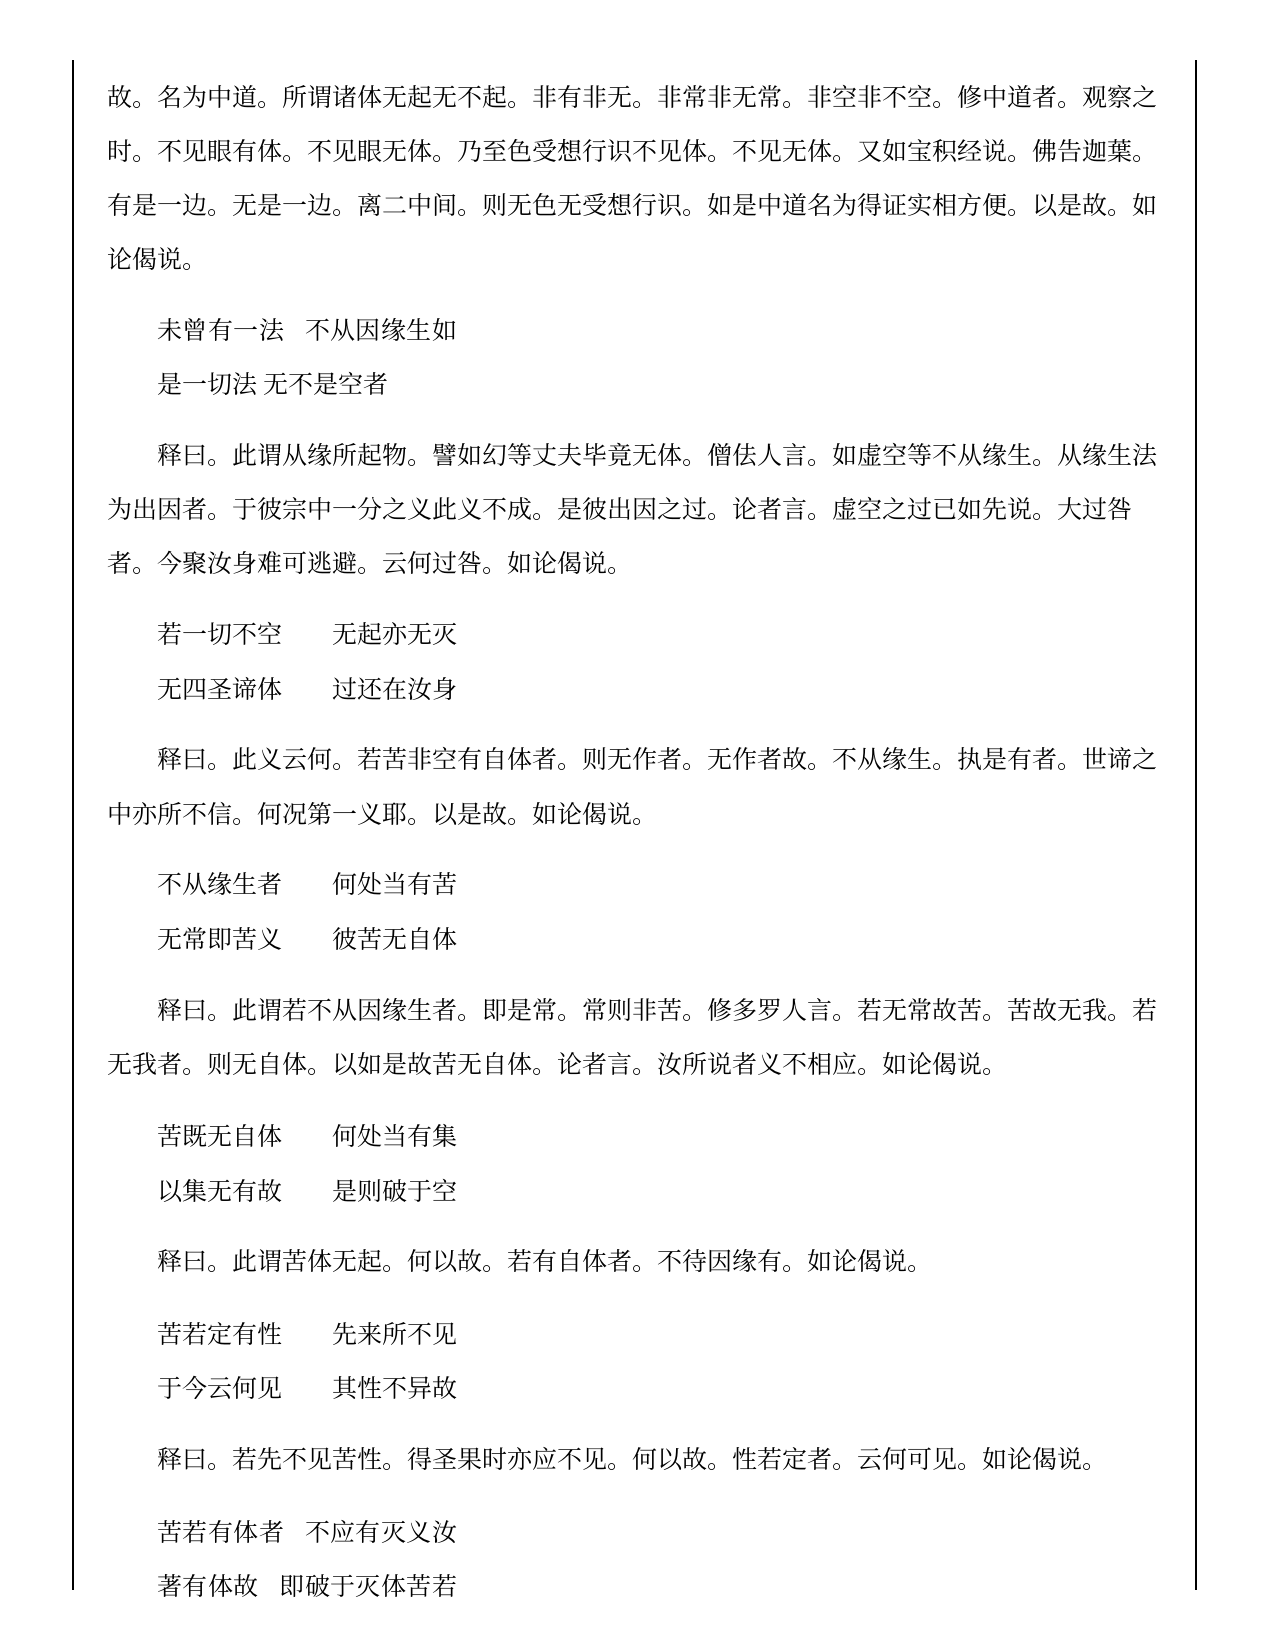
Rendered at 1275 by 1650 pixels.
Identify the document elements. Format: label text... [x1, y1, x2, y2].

text 苦若定有性 先来所不见于今云何见 其性不异故 [157, 1315, 458, 1405]
text 释曰。此谓若不从因缘生者。即是常。常则非苦。修多罗人言。若无常故苦。苦故无我。若无我者。则无自体。以如是故苦无自体。论者言。汝所说者义不相应。如论偈说。 [107, 990, 1159, 1080]
text 未曾有一法 不从因缘生如是一切法 无不是空者 [157, 311, 458, 401]
text 释曰。此谓苦体无起。何以故。若有自体者。不待因缘有。如论偈说。 [157, 1242, 1195, 1278]
text 释曰。若先不见苦性。得圣果时亦应不见。何以故。性若定者。云何可见。如论偈说。 [157, 1440, 1195, 1476]
text 释曰。此谓从缘所起物。譬如幻等丈夫毕竟无体。僧佉人言。如虚空等不从缘生。从缘生法为出因者。于彼宗中一分之义此义不成。是彼出因之过。论者言。虚空之过已如先说。大过咎 者。今聚汝身难可逃避。云何过咎。如论偈说。 [107, 436, 1159, 580]
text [157, 1513, 458, 1603]
text 不从缘生者 何处当有苦无常即苦义 彼苦无自体 [157, 865, 458, 955]
text 若一切不空 无起亦无灭无四圣谛体 过还在汝身 [157, 615, 458, 705]
text 苦既无自体 何处当有集以集无有故 是则破于空 [157, 1117, 458, 1207]
text 故。名为中道。所谓诸体无起无不起。非有非无。非常非无常。非空非不空。修中道者。观察之时。不见眼有体。不见眼无体。乃至色受想行识不见体。不见无体。又如宝积经说。佛告迦葉。有是一边。无是一边。离二中间。则无色无受想行识。如是中道名为得证实相方便。以是故。如论偈说。 [107, 77, 1159, 276]
text 释曰。此义云何。若苦非空有自体者。则无作者。无作者故。不从缘生。执是有者。世谛之中亦所不信。何况第一义耶。以是故。如论偈说。 [107, 740, 1159, 830]
